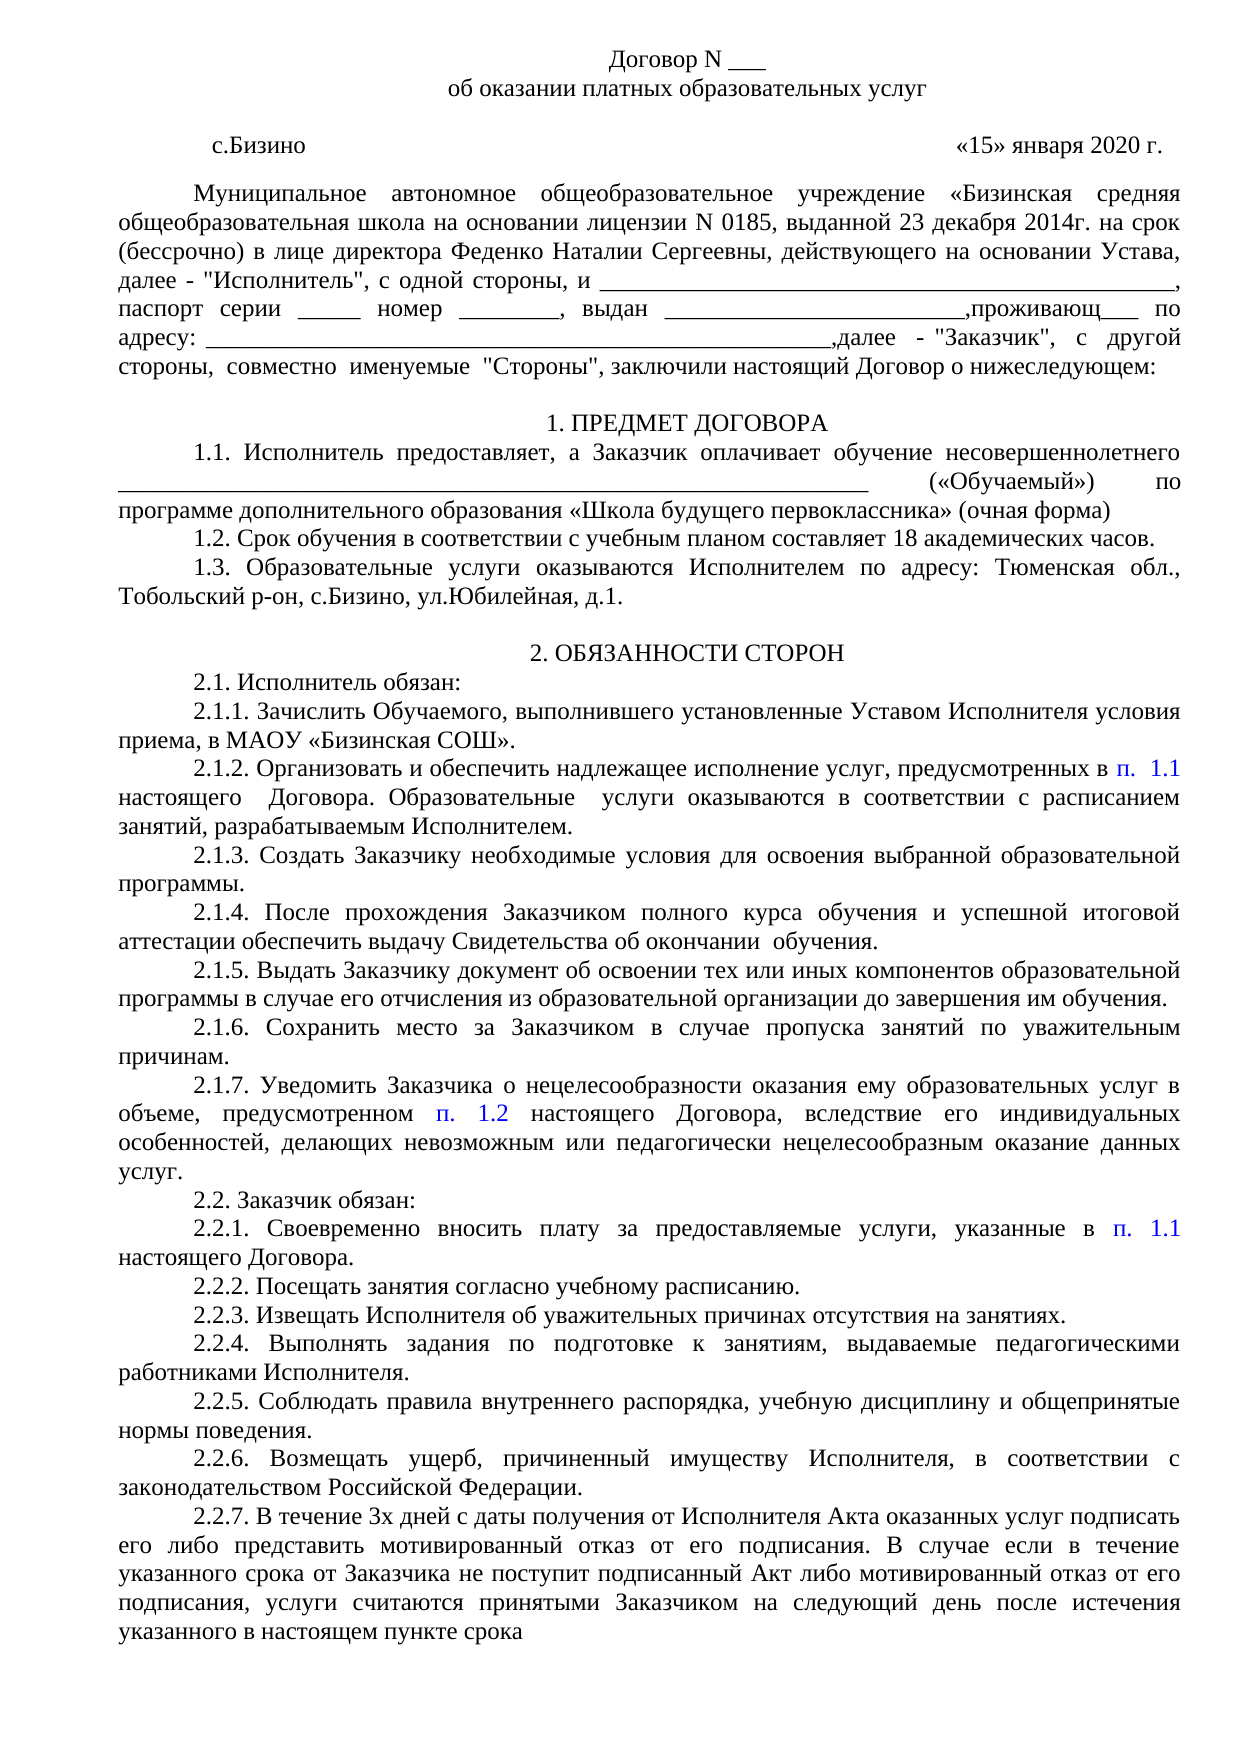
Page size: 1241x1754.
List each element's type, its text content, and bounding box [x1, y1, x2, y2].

text 2. ОБЯЗАННОСТИ СТОРОН [118, 638, 1181, 667]
text 2.1.4. После прохождения Заказчиком полного курса обучения и успешной итоговой аттестации обеспечить выдачу Свидетельства об окончании обучения. [118, 897, 1181, 955]
text 2.2.5. Соблюдать правила внутреннего распорядка, учебную дисциплину и общепринятые нормы поведения. [118, 1386, 1181, 1443]
text Договор N ___ [118, 44, 1181, 73]
text 2.2.3. Извещать Исполнителя об уважительных причинах отсутствия на занятиях. [118, 1300, 1181, 1328]
text 2.1.2. Организовать и обеспечить надлежащее исполнение услуг, предусмотренных в п. 1.1 настоящего Договора. Образовательные услуги оказываются в соответствии с расписанием занятий, разрабатываемым Исполнителем. [118, 753, 1181, 840]
text Муниципальное автономное общеобразовательное учреждение «Бизинская средняя общеобразовательная школа на основании лицензии N 0185, выданной 23 декабря 2014г. на срок (бессрочно) в лице директора Феденко Наталии Сергеевны, действующего на основании Устава, далее - "Исполнитель", с одной стороны, и ______________________________________________, паспорт серии _____ номер ________, выдан ________________________,проживающ___ по адресу: __________________________________________________,далее - "Заказчик", с другой стороны, совместно именуемые "Стороны", заключили настоящий Договор о нижеследующем: [118, 178, 1181, 380]
text 2.1.3. Создать Заказчику необходимые условия для освоения выбранной образовательной программы. [118, 840, 1181, 897]
text 1.1. Исполнитель предоставляет, а Заказчик оплачивает обучение несовершеннолетнего ____________________________________________________________ («Обучаемый») по программе дополнительного образования «Школа будущего первоклассника» (очная форма) [118, 437, 1181, 523]
text 2.1.1. Зачислить Обучаемого, выполнившего установленные Уставом Исполнителя условия приема, в МАОУ «Бизинская СОШ». [118, 696, 1181, 753]
text 1.2. Срок обучения в соответствии с учебным планом составляет 18 академических часов. [118, 523, 1181, 552]
text 2.2.7. В течение 3х дней с даты получения от Исполнителя Акта оказанных услуг подписать его либо представить мотивированный отказ от его подписания. В случае если в течение указанного срока от Заказчика не поступит подписанный Акт либо мотивированный отказ от его подписания, услуги считаются принятыми Заказчиком на следующий день после истечения указанного в настоящем пункте срока [118, 1501, 1181, 1645]
text 1.3. Образовательные услуги оказываются Исполнителем по адресу: Тюменская обл., Тобольский р-он, с.Бизино, ул.Юбилейная, д.1. [118, 552, 1181, 610]
text 2.2.1. Своевременно вносить плату за предоставляемые услуги, указанные в п. 1.1 настоящего Договора. [118, 1213, 1181, 1271]
text 2.2.6. Возмещать ущерб, причиненный имуществу Исполнителя, в соответствии с законодательством Российской Федерации. [118, 1443, 1181, 1501]
text с.Бизино «15» января 2020 г. [118, 131, 1181, 159]
text 2.2.4. Выполнять задания по подготовке к занятиям, выдаваемые педагогическими работниками Исполнителя. [118, 1328, 1181, 1386]
text 2.1.5. Выдать Заказчику документ об освоении тех или иных компонентов образовательной программы в случае его отчисления из образовательной организации до завершения им обучения. [118, 955, 1181, 1012]
text 2.1. Исполнитель обязан: [118, 667, 1181, 696]
text 2.2.2. Посещать занятия согласно учебному расписанию. [118, 1271, 1181, 1300]
text 1. ПРЕДМЕТ ДОГОВОРА [118, 408, 1181, 437]
text 2.1.7. Уведомить Заказчика о нецелесообразности оказания ему образовательных услуг в объеме, предусмотренном п. 1.2 настоящего Договора, вследствие его индивидуальных особенностей, делающих невозможным или педагогически нецелесообразным оказание данных услуг. [118, 1070, 1181, 1185]
text 2.2. Заказчик обязан: [118, 1185, 1181, 1213]
text 2.1.6. Сохранить место за Заказчиком в случае пропуска занятий по уважительным причинам. [118, 1012, 1181, 1070]
text об оказании платных образовательных услуг [118, 73, 1181, 102]
